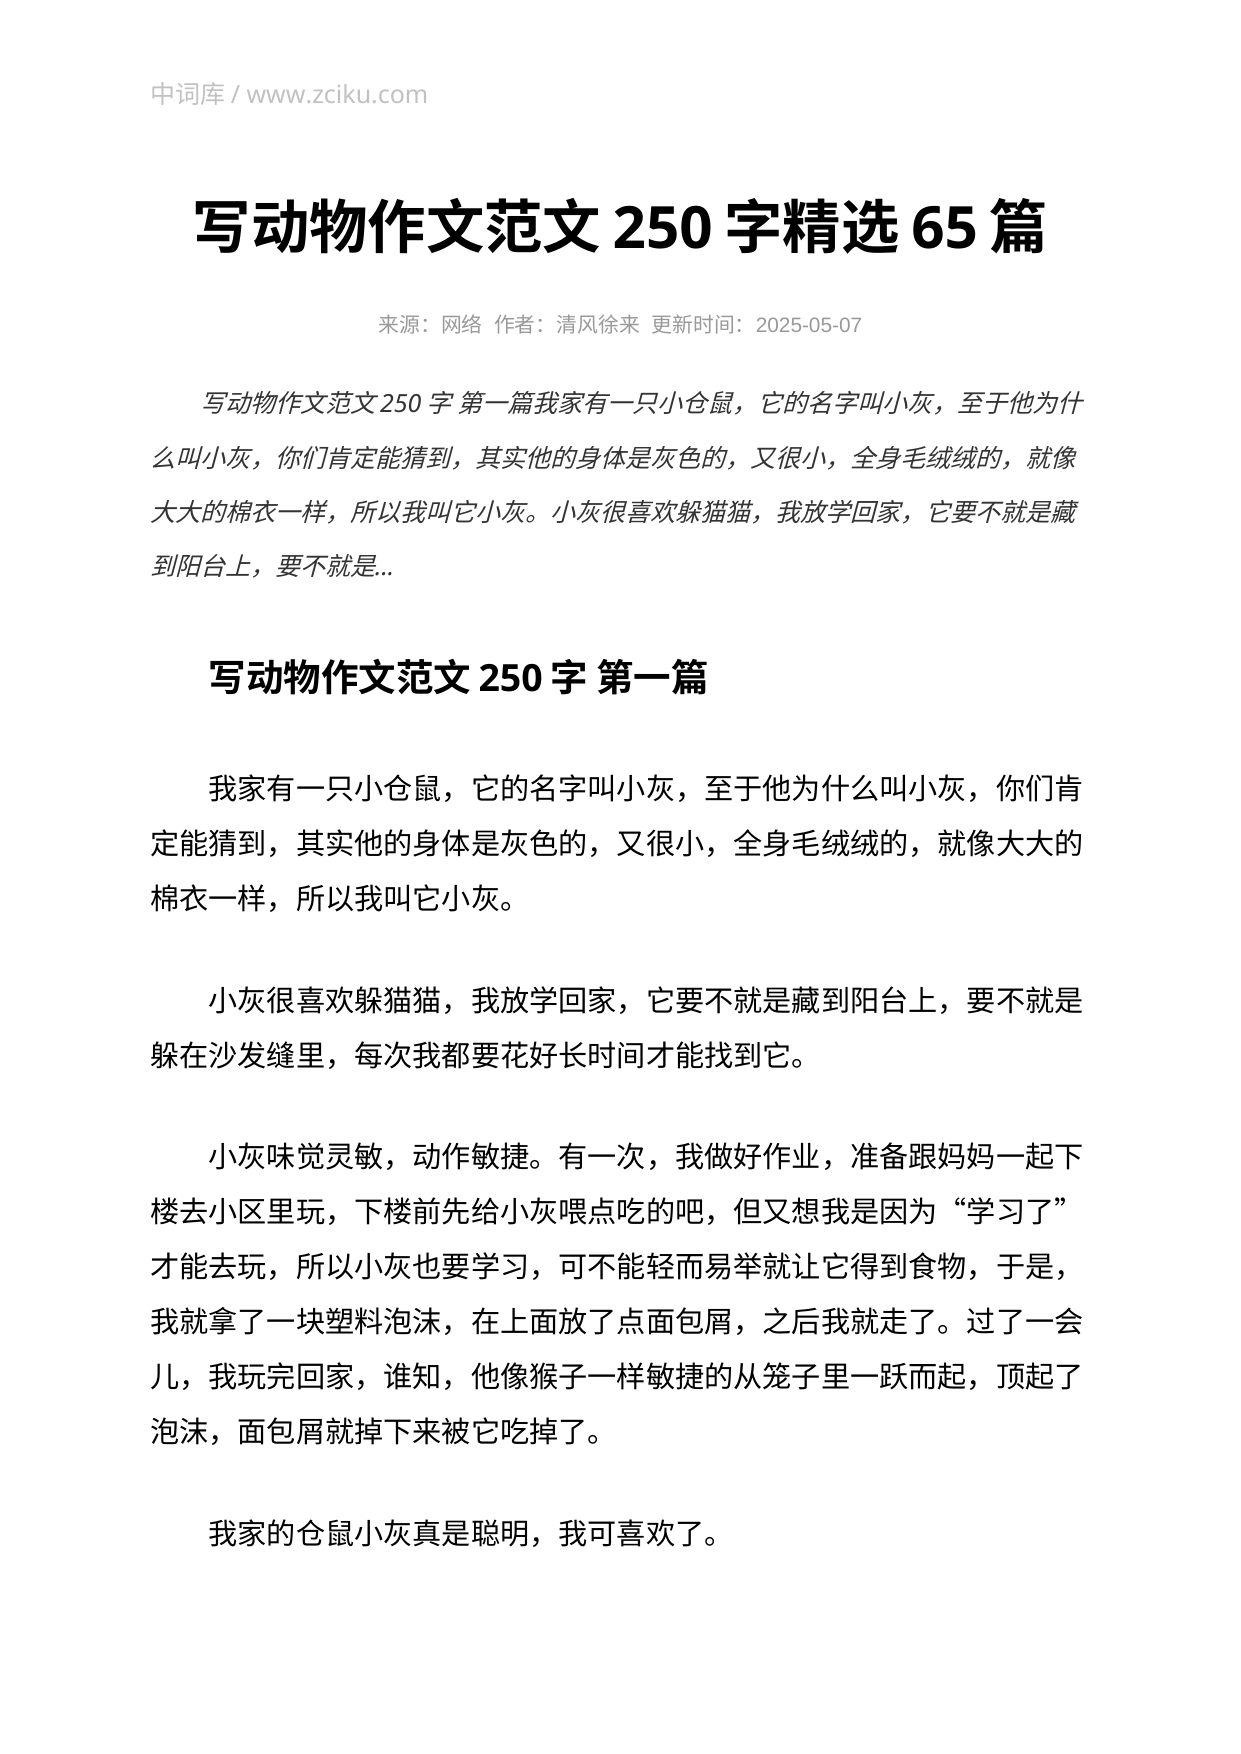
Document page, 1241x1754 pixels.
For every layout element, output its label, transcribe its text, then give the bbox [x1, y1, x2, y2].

text 小灰味觉灵敏，动作敏捷。有一次，我做好作业，准备跟妈妈一起下楼去小区里玩，下楼前先给小灰喂点吃的吧，但又想我是因为“学习了”才能去玩，所以小灰也要学习，可不能轻而易举就让它得到食物，于是，我就拿了一块塑料泡沫，在上面放了点面包屑，之后我就走了。过了一会儿，我玩完回家，谁知，他像猴子一样敏捷的从笼子里一跃而起，顶起了泡沫，面包屑就掉下来被它吃掉了。 [150, 1134, 1090, 1451]
subtitle 写动物作文范文250字精选65篇 [150, 181, 1090, 266]
text 我家有一只小仓鼠，它的名字叫小灰，至于他为什么叫小灰，你们肯定能猜到，其实他的身体是灰色的，又很小，全身毛绒绒的，就像大大的棉衣一样，所以我叫它小灰。 [150, 766, 1090, 918]
text 来源：网络 作者：清风徐来 更新时间：2025-05-07 [150, 313, 1090, 337]
text 写动物作文范文250字 第一篇我家有一只小仓鼠，它的名字叫小灰，至于他为什么叫小灰，你们肯定能猜到，其实他的身体是灰色的，又很小，全身毛绒绒的，就像大大的棉衣一样，所以我叫它小灰。小灰很喜欢躲猫猫，我放学回家，它要不就是藏到阳台上，要不就是... [150, 384, 1090, 583]
text 小灰很喜欢躲猫猫，我放学回家，它要不就是藏到阳台上，要不就是躲在沙发缝里，每次我都要花好长时间才能找到它。 [150, 977, 1090, 1074]
text 我家的仓鼠小灰真是聪明，我可喜欢了。 [150, 1510, 1090, 1552]
text 写动物作文范文250字 第一篇 [150, 648, 1090, 703]
